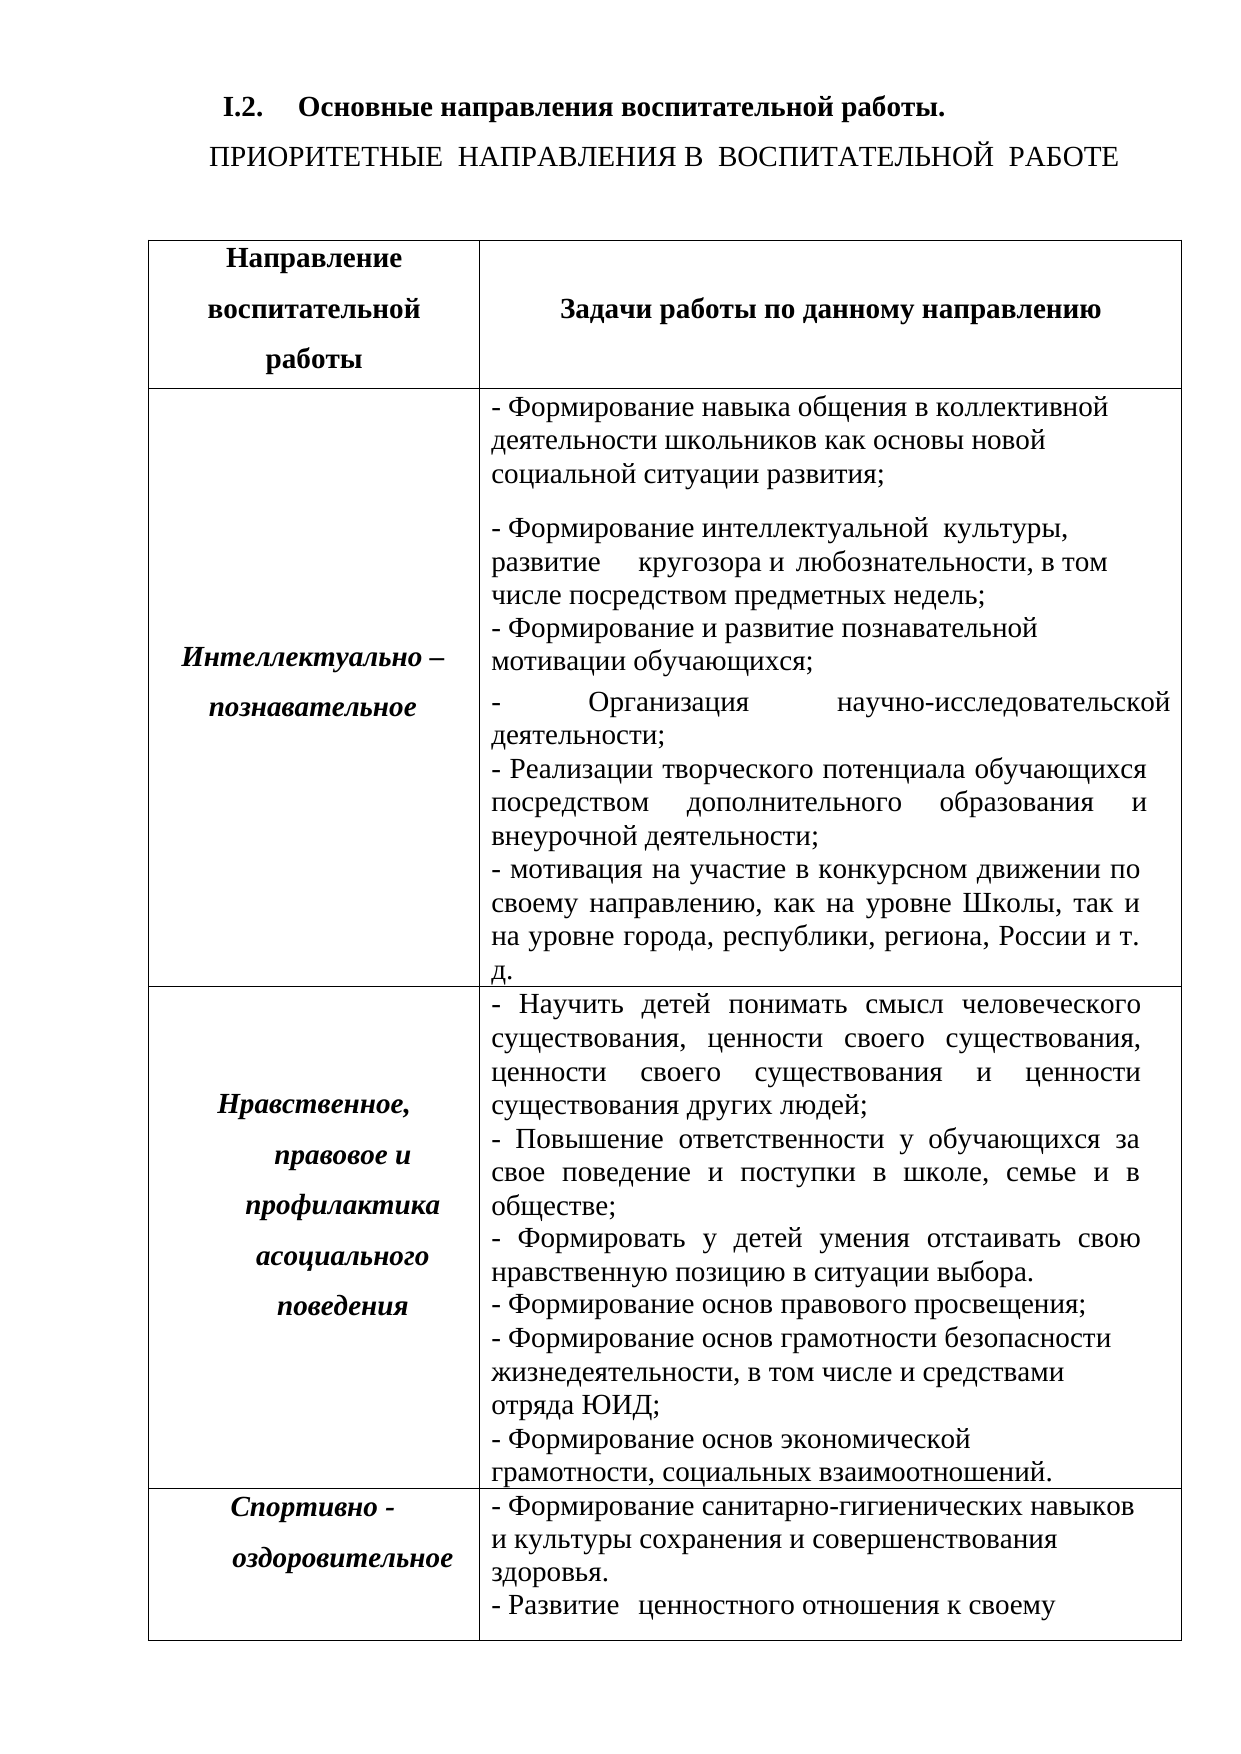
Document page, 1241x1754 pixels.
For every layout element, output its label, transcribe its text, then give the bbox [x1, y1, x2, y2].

table_cell Интеллектуально – познавательное [149, 389, 479, 986]
table_cell - Формирование навыка общения в коллективной деятельности школьников как основы новой социальной ситуации развития; - Формирование интеллектуальной культуры, развитие кругозора и любознательности, в том числе посредством предметных недель; - Формирование и развитие познавательной мотивации обучающихся; - Организация научно-исследовательской деятельности; - Реализации творческого потенциала обучающихся посредством дополнительного образования и внеурочной деятельности; - мотивация на участие в конкурсном движении по своему направлению, как на уровне Школы, так и на уровне города, республики, региона, России и т. д. [480, 389, 1181, 986]
table_cell Нравственное, правовое и профилактика асоциального поведения [149, 987, 479, 1488]
table_header Задачи работы по данному направлению [480, 241, 1181, 388]
text ПРИОРИТЕТНЫЕ НАПРАВЛЕНИЯ В ВОСПИТАТЕЛЬНОЙ РАБОТЕ [148, 139, 1181, 172]
list Основные направления воспитательной работы. [223, 89, 1181, 122]
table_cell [149, 1489, 479, 1640]
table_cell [480, 1489, 1181, 1640]
table_cell - Научить детей понимать смысл человеческого существования, ценности своего существования, ценности своего существования и ценности существования других людей; - Повышение ответственности у обучающихся за свое поведение и поступки в школе, семье и в обществе; - Формировать у детей умения отстаивать свою нравственную позицию в ситуации выбора. - Формирование основ правового просвещения; - Формирование основ грамотности безопасности жизнедеятельности, в том числе и средствами отряда ЮИД; - Формирование основ экономической грамотности, социальных взаимоотношений. [480, 987, 1181, 1488]
table_header Направление воспитательной работы [149, 241, 479, 388]
